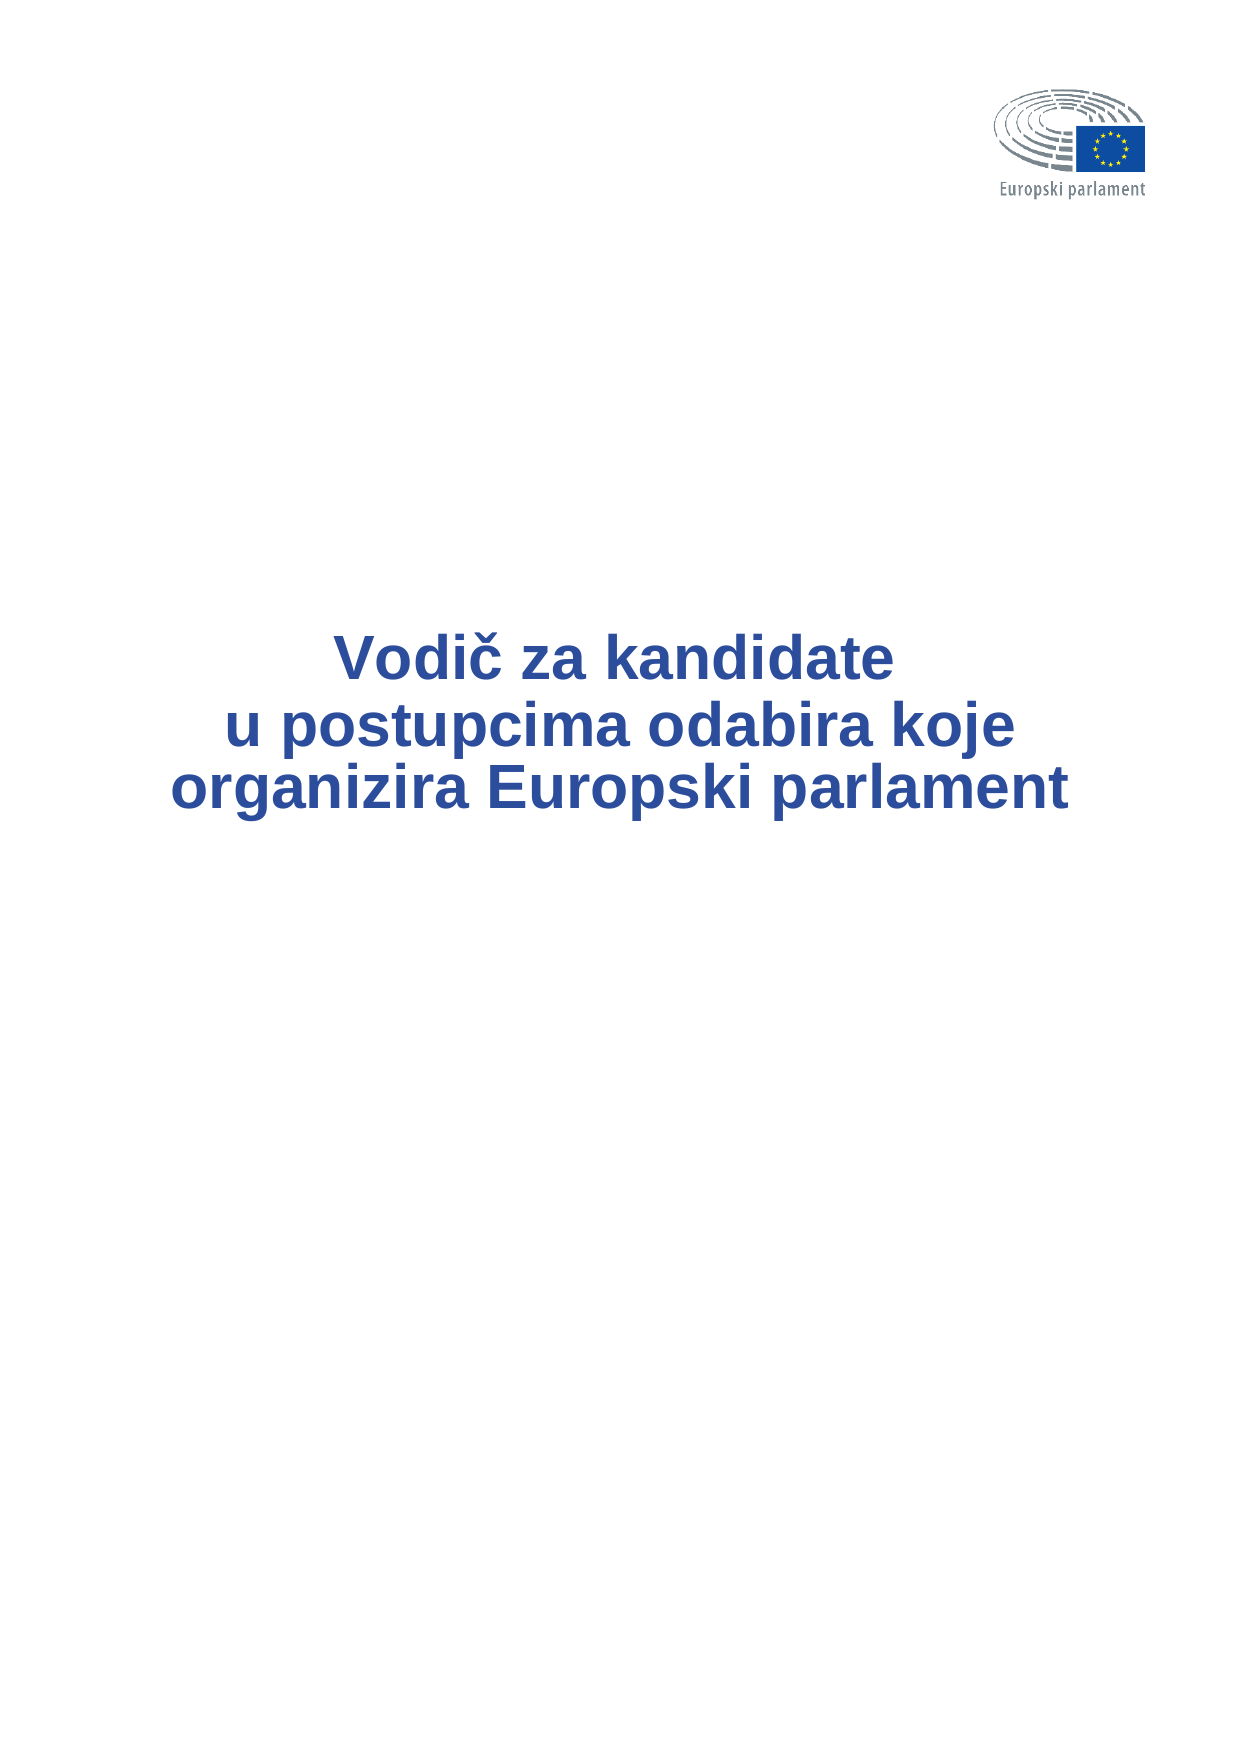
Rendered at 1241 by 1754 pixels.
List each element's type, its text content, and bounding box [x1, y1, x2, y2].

picture [991, 87, 1147, 200]
text u postupcima odabira koje organizira Europski parlament [77, 696, 1163, 822]
title Vodič za kandidate [77, 616, 1151, 696]
